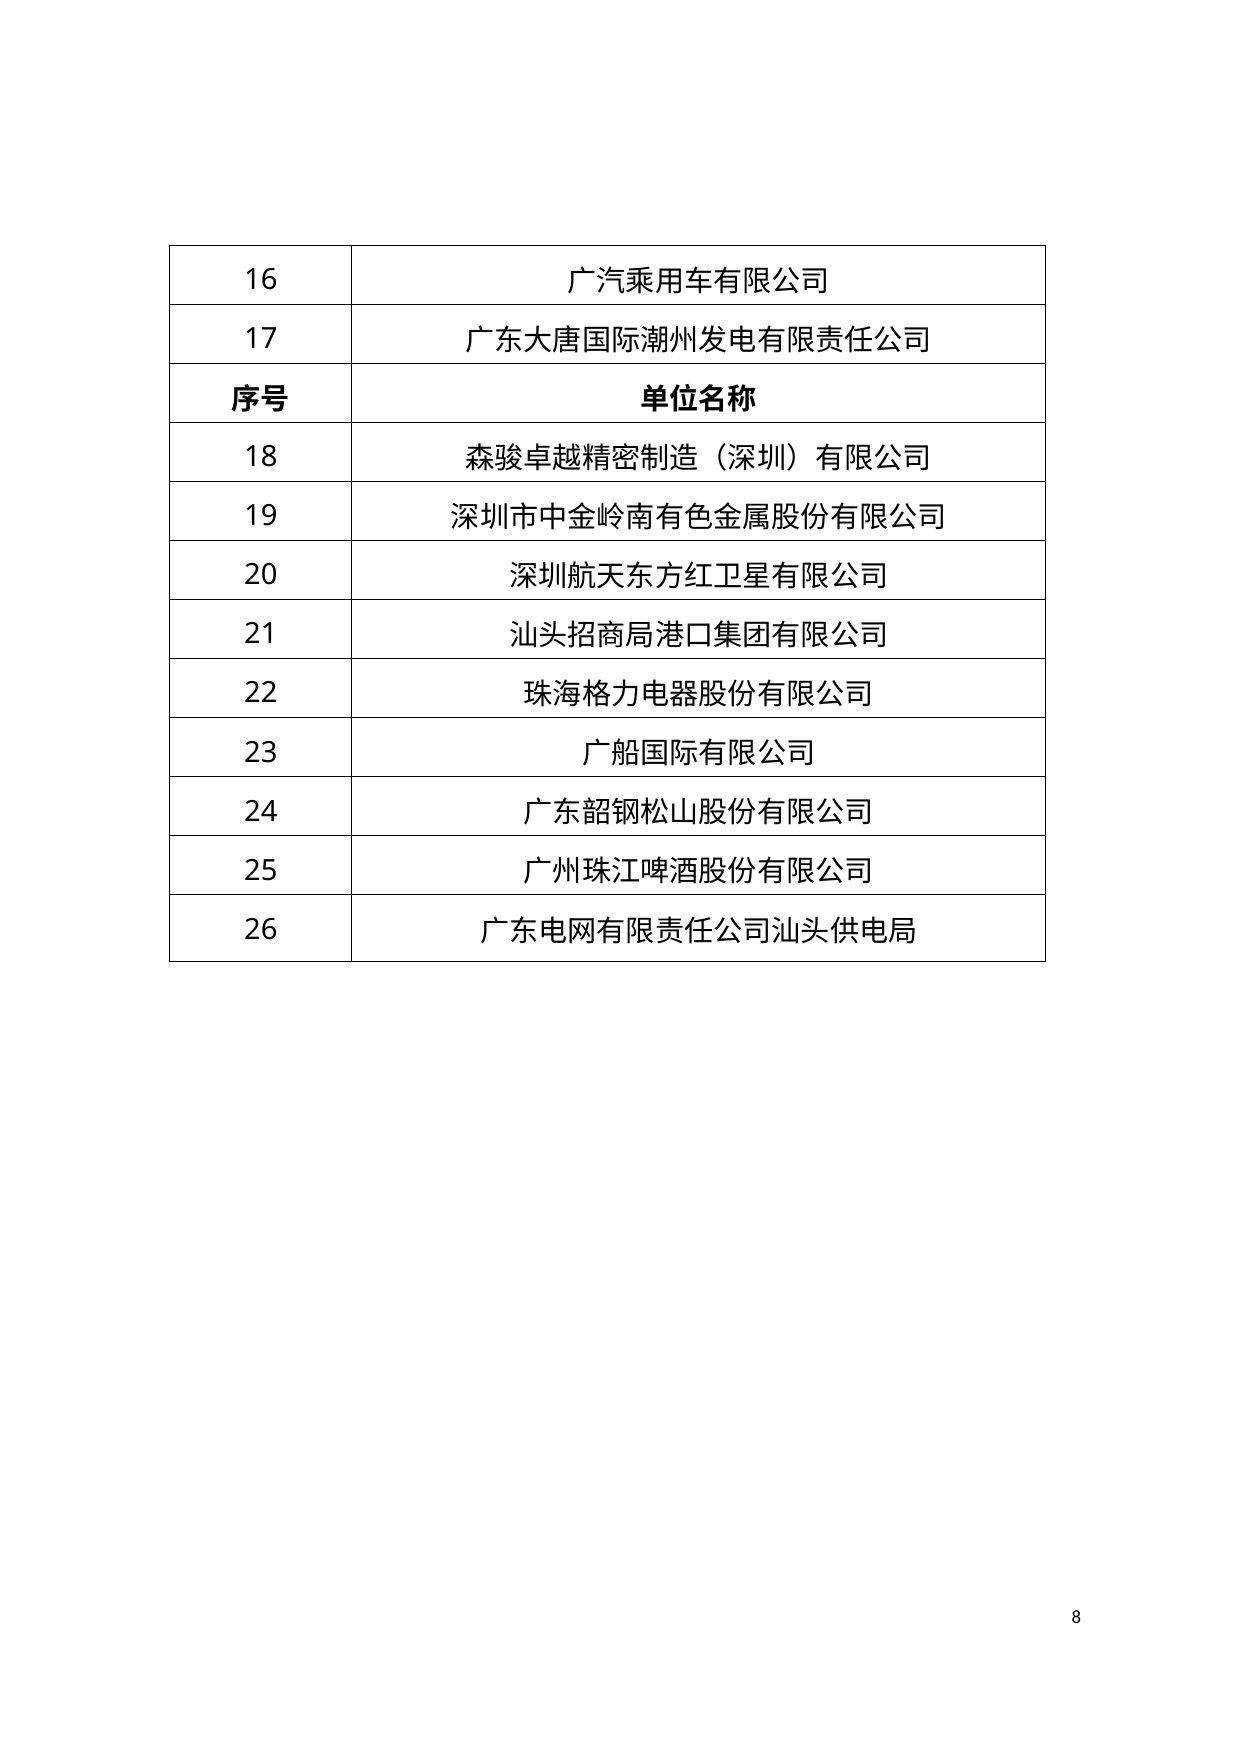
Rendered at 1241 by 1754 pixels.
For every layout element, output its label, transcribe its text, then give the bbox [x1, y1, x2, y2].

table_cell 广汽乘用车有限公司 [352, 246, 1045, 304]
table_cell 20 [170, 541, 351, 599]
table_cell 25 [170, 836, 351, 894]
table_cell 珠海格力电器股份有限公司 [352, 659, 1045, 717]
table_cell 22 [170, 659, 351, 717]
table_cell 23 [170, 718, 351, 776]
table_cell 16 [170, 246, 351, 304]
table_cell 18 [170, 423, 351, 481]
table_cell 24 [170, 777, 351, 835]
table_cell 深圳航天东方红卫星有限公司 [352, 541, 1045, 599]
table_cell 序号 [170, 364, 351, 422]
table_cell 广东大唐国际潮州发电有限责任公司 [352, 305, 1045, 363]
table_cell 深圳市中金岭南有色金属股份有限公司 [352, 482, 1045, 540]
table_cell 26 [170, 895, 351, 961]
table_cell 广东电网有限责任公司汕头供电局 [352, 895, 1045, 961]
table_cell 广船国际有限公司 [352, 718, 1045, 776]
table_cell 汕头招商局港口集团有限公司 [352, 600, 1045, 658]
table_cell 广州珠江啤酒股份有限公司 [352, 836, 1045, 894]
table_cell 单位名称 [352, 364, 1045, 422]
table_cell 森骏卓越精密制造（深圳）有限公司 [352, 423, 1045, 481]
table_cell 21 [170, 600, 351, 658]
table_cell 19 [170, 482, 351, 540]
table_cell 广东韶钢松山股份有限公司 [352, 777, 1045, 835]
table_cell 17 [170, 305, 351, 363]
